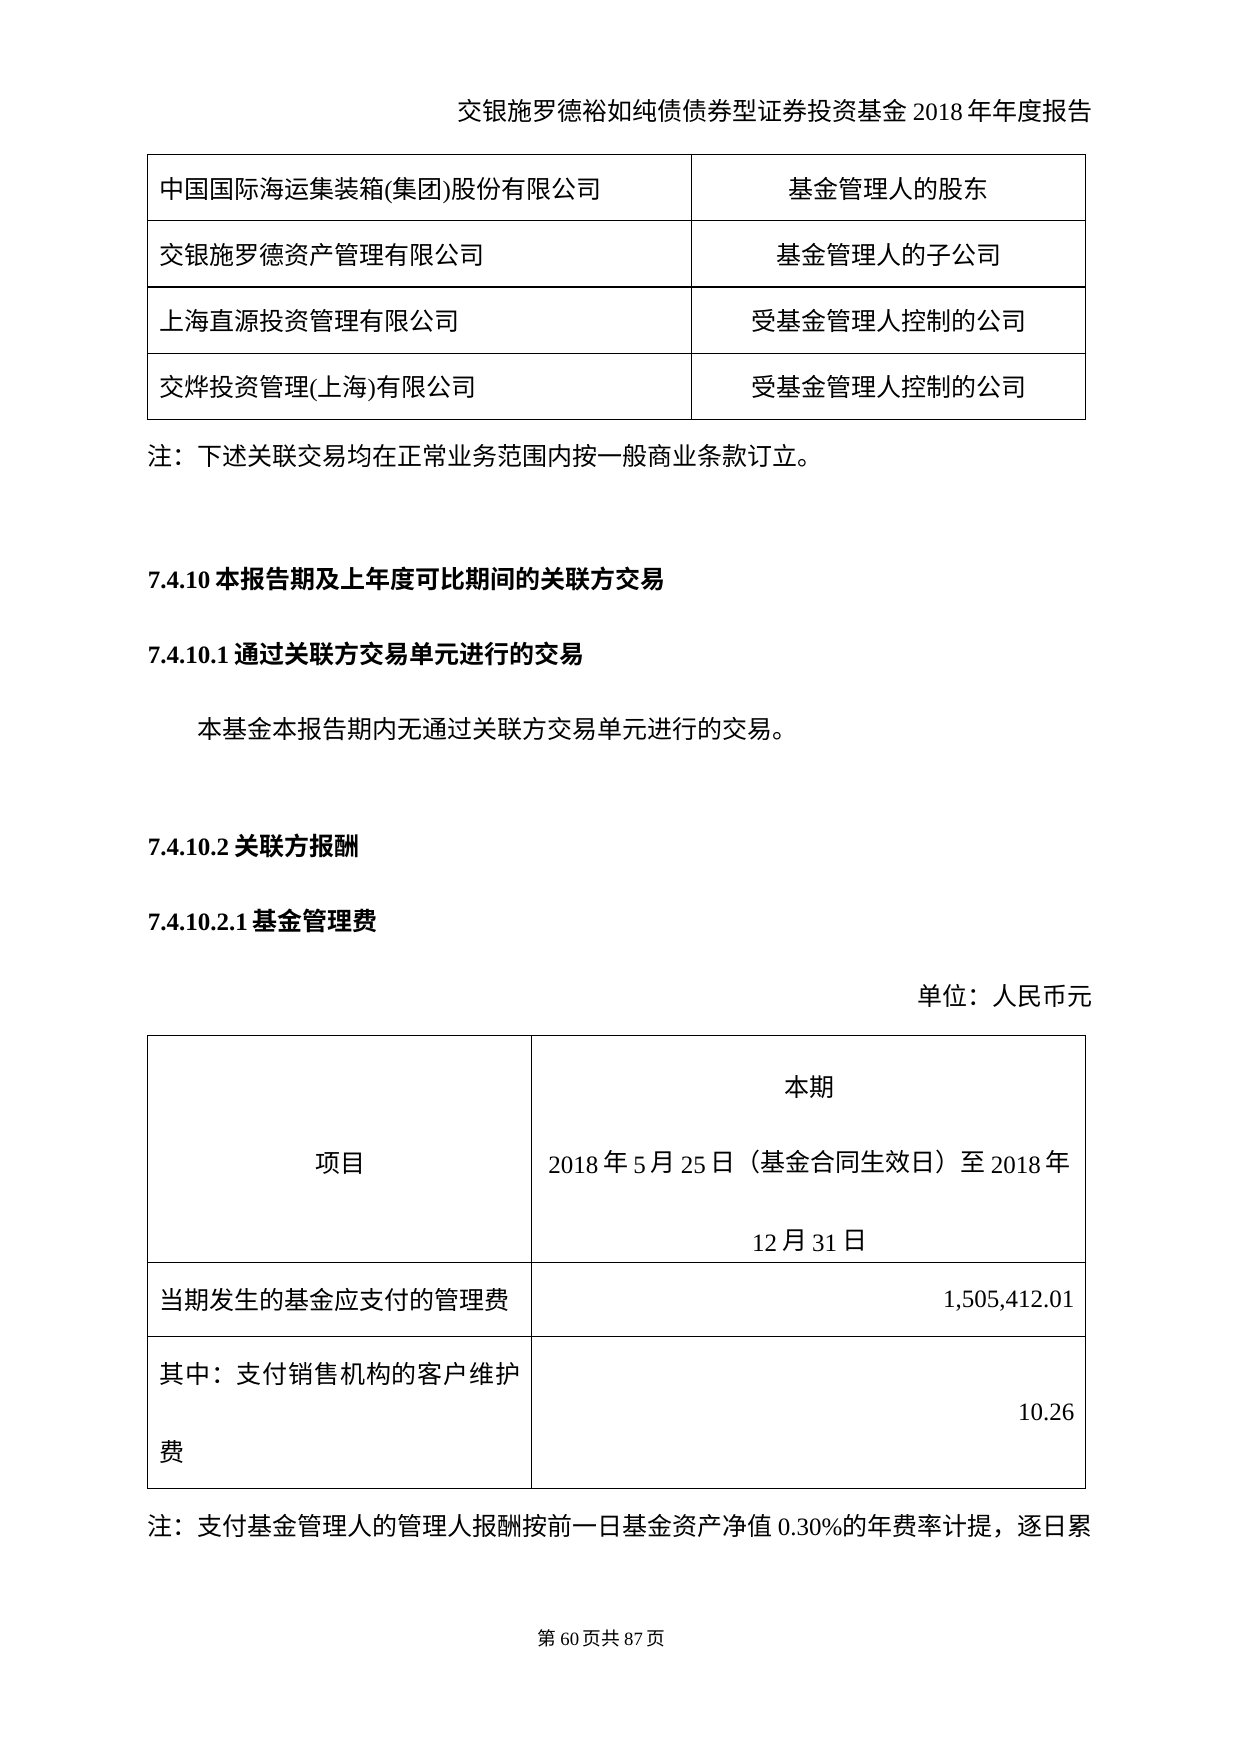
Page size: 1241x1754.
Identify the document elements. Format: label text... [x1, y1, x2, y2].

text 7.4.10.2关联方报酬 [148, 812, 1092, 877]
text 7.4.10本报告期及上年度可比期间的关联方交易 [148, 545, 1092, 610]
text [148, 1492, 1092, 1557]
text 单位：人民币元 [149, 962, 1092, 1027]
table_cell 10.26 [532, 1337, 1085, 1488]
table_cell 中国国际海运集装箱(集团)股份有限公司 [148, 155, 691, 220]
table_cell 受基金管理人控制的公司 [692, 354, 1085, 418]
text 本基金本报告期内无通过关联方交易单元进行的交易。 [148, 696, 1092, 761]
table_cell 交烨投资管理(上海)有限公司 [148, 354, 691, 418]
table_cell 交银施罗德资产管理有限公司 [148, 221, 691, 286]
table_cell 其中：支付销售机构的客户维护费 [148, 1337, 531, 1488]
table_header 项目 [148, 1036, 531, 1262]
table_cell 基金管理人的子公司 [692, 221, 1085, 286]
table_cell 当期发生的基金应支付的管理费 [148, 1263, 531, 1336]
table_cell 受基金管理人控制的公司 [692, 288, 1085, 352]
text 7.4.10.2.1基金管理费 [148, 887, 1092, 952]
text 注：下述关联交易均在正常业务范围内按一般商业条款订立。 [148, 422, 1092, 487]
table_cell 1,505,412.01 [532, 1263, 1085, 1336]
text 7.4.10.1通过关联方交易单元进行的交易 [148, 620, 1092, 685]
table_cell 上海直源投资管理有限公司 [148, 288, 691, 352]
table_header 本期 2018年5月25日（基金合同生效日）至2018年12月31日 [532, 1036, 1085, 1262]
table_cell 基金管理人的股东 [692, 155, 1085, 220]
